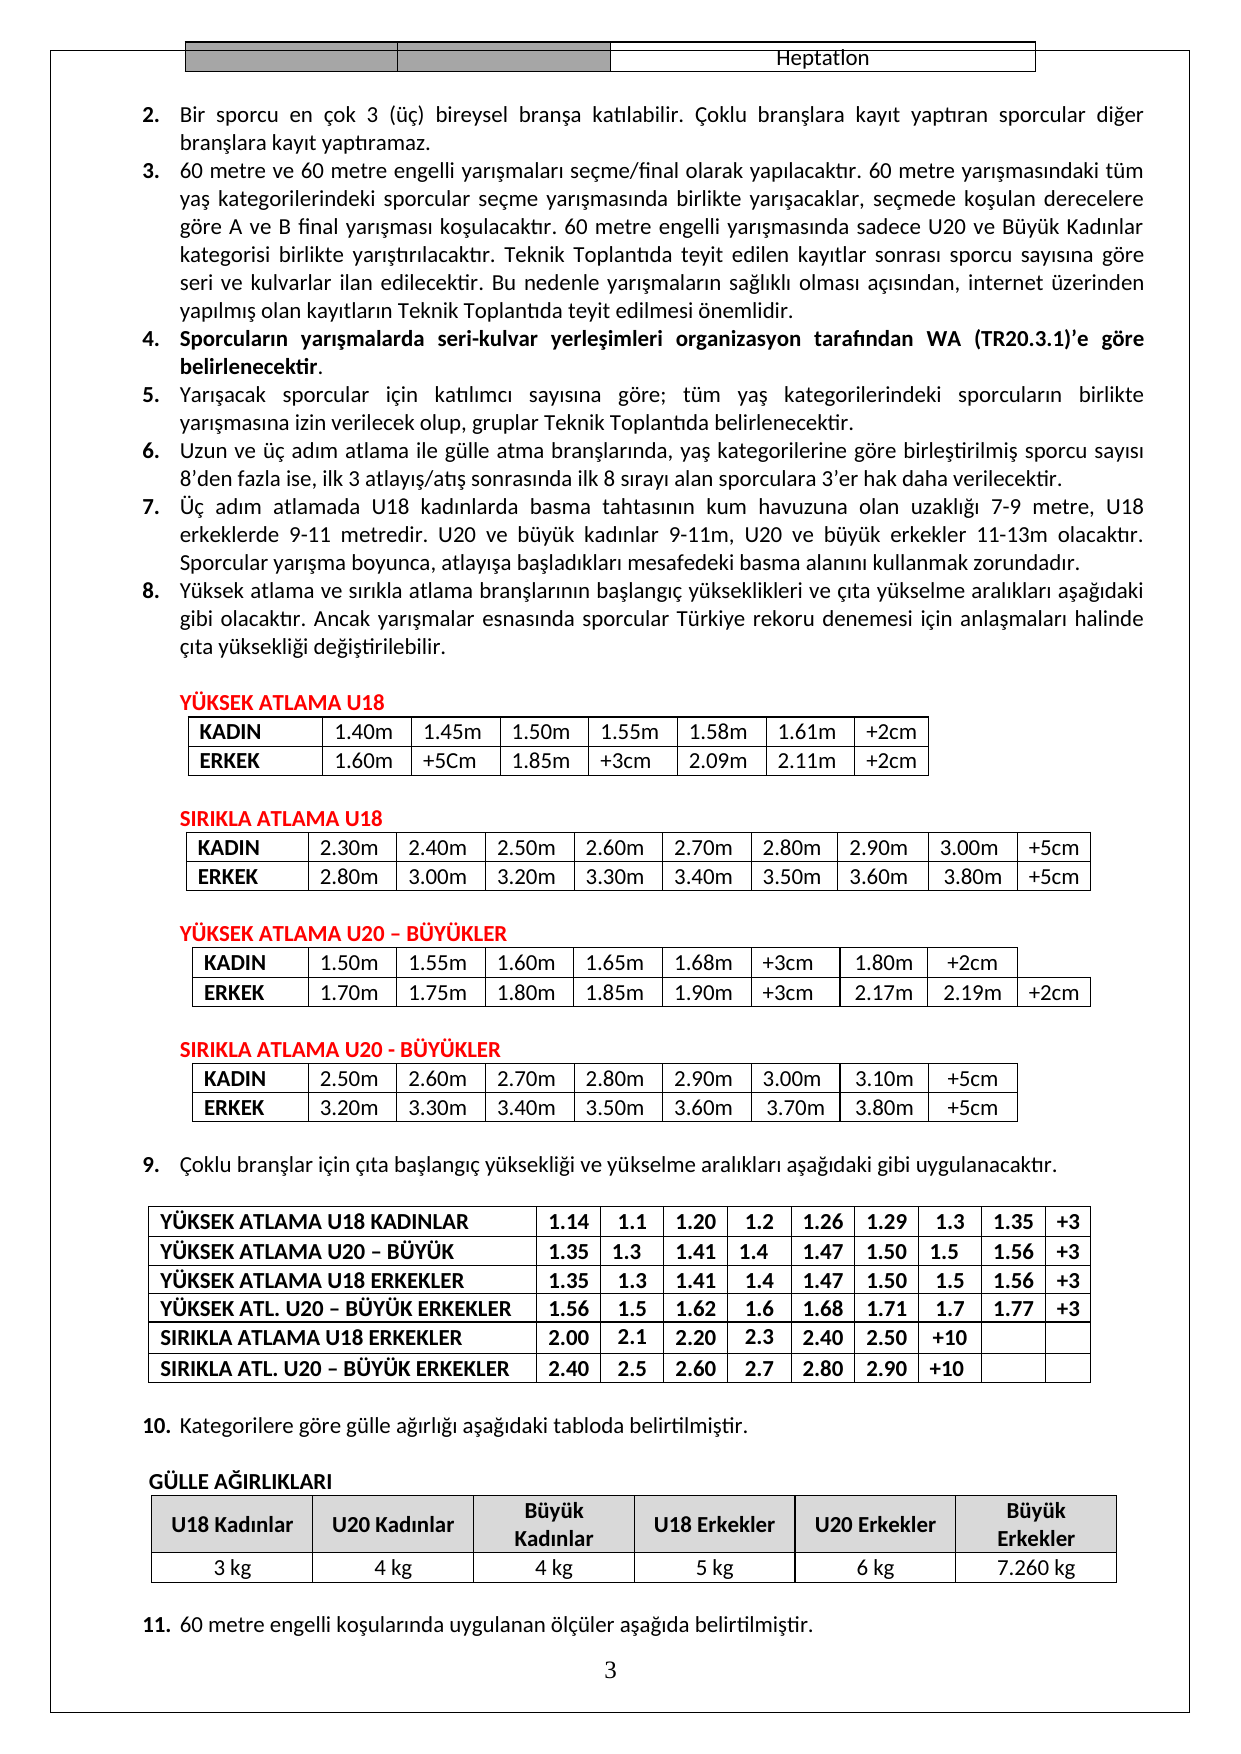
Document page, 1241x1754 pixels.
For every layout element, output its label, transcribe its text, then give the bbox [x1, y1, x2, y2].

table_header 1.23 [728, 1207, 791, 1236]
table_cell 2.50 [855, 1323, 918, 1353]
table_header 2.70m [486, 1064, 574, 1092]
table_cell 3.80m [841, 1093, 928, 1121]
table_cell 1.70m [309, 978, 396, 1006]
table_header U18 Erkekler [635, 1496, 794, 1552]
table_header 1.45m [412, 718, 500, 746]
table_header 1.65m [574, 948, 662, 977]
table_cell [398, 43, 610, 50]
table_header 1.32 [919, 1207, 981, 1236]
table_cell 1.38 [601, 1237, 663, 1265]
table_cell +5cm [929, 1093, 1017, 1121]
table_cell +3 [1046, 1237, 1090, 1265]
list Yarışacak sporcular için katılımcı sayısına göre; tüm yaş kategorilerindeki sporcuların birlikte yarışmasına izin verilecek olup, gruplar Teknik Toplantıda belirlenecektir. [142, 380, 1146, 436]
table_cell [186, 43, 397, 50]
table_header KADIN [193, 948, 308, 977]
table_cell 1.35 [537, 1266, 600, 1293]
table_cell SIRIKLA ATLAMA U18 ERKEKLER [149, 1323, 536, 1353]
table_cell 3.40m [486, 1093, 574, 1121]
table_cell YÜKSEK ATLAMA U20 – BÜYÜK KADINLAR [149, 1237, 536, 1265]
table_header U20 Kadınlar [313, 1496, 473, 1552]
table_cell 2.80 [792, 1354, 854, 1382]
table_cell +5Cm [412, 747, 500, 774]
table_cell 1.44 [728, 1237, 791, 1265]
table_cell +3cm [589, 747, 677, 774]
table_cell 1.74 [919, 1294, 981, 1321]
table_cell 1.56 [982, 1266, 1045, 1293]
table_cell 3.80m [929, 862, 1017, 890]
table_cell 3 kg [152, 1553, 312, 1582]
table_cell +3 [1046, 1266, 1090, 1293]
table_header 2.60m [575, 833, 662, 861]
table_header 1.26 [792, 1207, 854, 1236]
table_cell [186, 51, 397, 71]
table_cell +5cm [1018, 862, 1090, 890]
table_cell 1.41 [664, 1237, 727, 1265]
table_cell 1.38 [601, 1266, 663, 1293]
table_header 1.50m [501, 718, 588, 746]
table_header 2.70m [663, 833, 751, 861]
table_cell 2.40 [537, 1354, 600, 1382]
text GÜLLE AĞIRLIKLARI [149, 1467, 1146, 1495]
table_cell YÜKSEK ATL. U20 – BÜYÜK ERKEKLER [149, 1294, 536, 1321]
table_cell 1.85m [574, 978, 662, 1006]
table_cell YÜKSEK ATLAMA U18 ERKEKLER [149, 1266, 536, 1293]
list Yüksek atlama ve sırıkla atlama branşlarının başlangıç yükseklikleri ve çıta yükselme aralıkları aşağıdaki gibi olacaktır. Ancak yarışmalar esnasında sporcular Türkiye rekoru denemesi için anlaşmaları halinde çıta yüksekliği değiştirilebilir. [142, 576, 1146, 660]
table_header 2.50m [309, 1064, 396, 1092]
table_cell +10 [919, 1323, 981, 1353]
table_cell 2.11m [767, 747, 854, 774]
table_header 2.90m [838, 833, 928, 861]
table_cell 2.00 [537, 1323, 600, 1353]
table_cell 1.56 [537, 1294, 600, 1321]
table_cell 1.77 [982, 1294, 1045, 1321]
table_cell 3.30m [575, 862, 662, 890]
table_cell 2.80m [309, 862, 396, 890]
table_cell 1.62 [664, 1294, 727, 1321]
list Sporcuların yarışmalarda seri-kulvar yerleşimleri organizasyon tarafından WA (TR20.3.1)’e göre belirlenecektir. [142, 324, 1146, 380]
list SIRIKLA ATLAMA U18 [179, 804, 1146, 832]
table_header +3cm [752, 948, 839, 977]
table_cell 1.47 [792, 1266, 854, 1293]
table_cell 2.30 [728, 1323, 791, 1353]
table_header 2.50m [486, 833, 574, 861]
table_header 1.20 [664, 1207, 727, 1236]
table_cell 2.17m [841, 978, 927, 1006]
table_header 1.35 [982, 1207, 1045, 1236]
table_header 1.58m [678, 718, 766, 746]
table_cell 1.47 [792, 1237, 854, 1265]
table_header 1.55m [589, 718, 677, 746]
table_cell 2.09m [678, 747, 766, 774]
table_cell Heptatlon [611, 51, 1035, 71]
table_cell 2.60 [664, 1354, 727, 1382]
table_cell 1.80m [486, 978, 573, 1006]
table_header 3.00m [929, 833, 1017, 861]
table_header 1.17 [601, 1207, 663, 1236]
table_cell 1.50 [855, 1266, 918, 1293]
list Bir sporcu en çok 3 (üç) bireysel branşa katılabilir. Çoklu branşlara kayıt yaptıran sporcular diğer branşlara kayıt yaptıramaz. [142, 100, 1146, 156]
table_cell 1.56 [982, 1237, 1045, 1265]
table_header KADIN [187, 833, 308, 861]
table_header +2cm [928, 948, 1017, 977]
table_header KADIN [189, 718, 322, 746]
table_header Büyük Kadınlar [474, 1496, 634, 1552]
table_cell 3.40m [663, 862, 751, 890]
table_cell 2.40 [792, 1323, 854, 1353]
list Çoklu branşlar için çıta başlangıç yüksekliği ve yükselme aralıkları aşağıdaki gibi uygulanacaktır. [142, 1150, 1146, 1178]
table_cell 3.20m [309, 1093, 396, 1121]
table_cell 1.44 [728, 1266, 791, 1293]
table_cell 1.68 [792, 1294, 854, 1321]
table_cell 3.70m [752, 1093, 839, 1121]
table_cell +10 [919, 1354, 981, 1382]
table_header Büyük Erkekler [956, 1496, 1116, 1552]
table_cell 1.75m [397, 978, 485, 1006]
table_cell 1.59 [601, 1294, 663, 1321]
table_header +5cm [1018, 833, 1090, 861]
table_cell [1046, 1323, 1090, 1353]
table_cell 4 kg [474, 1553, 634, 1582]
list SIRIKLA ATLAMA U20 - BÜYÜKLER [179, 1035, 1146, 1063]
list YÜKSEK ATLAMA U18 [179, 688, 1146, 716]
table_cell 1.53 [919, 1237, 981, 1265]
table_cell 2.19m [928, 978, 1017, 1006]
table_cell 2.70 [728, 1354, 791, 1382]
table_cell +2cm [1018, 978, 1090, 1006]
table_header U20 Erkekler [796, 1496, 955, 1552]
table_cell ERKEK [189, 747, 322, 774]
table_cell [982, 1354, 1045, 1382]
table_header 2.30m [309, 833, 396, 861]
table_cell 2.10 [601, 1323, 663, 1353]
table_cell [982, 1323, 1045, 1353]
table_header 3.00m [752, 1064, 839, 1092]
table_header KADIN [193, 1064, 308, 1092]
list YÜKSEK ATLAMA U20 – BÜYÜKLER [179, 919, 1146, 947]
table_cell 1.60m [323, 747, 411, 774]
table_header 1.61m [767, 718, 854, 746]
table_cell 1.53 [919, 1266, 981, 1293]
table_header U18 Kadınlar [152, 1496, 312, 1552]
table_cell 3.50m [752, 862, 837, 890]
table_cell [1046, 1354, 1090, 1382]
table_cell 1.50 [855, 1237, 918, 1265]
table_cell 2.20 [664, 1323, 727, 1353]
table_cell 4 kg [313, 1553, 473, 1582]
table_header 1.50m [309, 948, 396, 977]
table_header 1.55m [397, 948, 485, 977]
table_cell ERKEK [193, 978, 308, 1006]
table_cell 2.90 [855, 1354, 918, 1382]
table_cell 1.65 [728, 1294, 791, 1321]
table_header 2.60m [397, 1064, 485, 1092]
table_header 3.10m [841, 1064, 928, 1092]
table_cell 1.85m [501, 747, 588, 774]
table_cell ERKEK [187, 862, 308, 890]
table_cell 1.71 [855, 1294, 918, 1321]
table_cell ERKEK [193, 1093, 308, 1121]
table_cell 1.35 [537, 1237, 600, 1265]
table_cell 3.20m [486, 862, 574, 890]
table_header YÜKSEK ATLAMA U18 KADINLAR [149, 1207, 536, 1236]
table_cell 3.00m [397, 862, 485, 890]
table_cell +3 [1046, 1294, 1090, 1321]
table_header 1.29 [855, 1207, 918, 1236]
table_cell 1.90m [663, 978, 751, 1006]
table_cell 7.260 kg [956, 1553, 1116, 1582]
table_header +5cm [929, 1064, 1017, 1092]
table_header 2.40m [397, 833, 485, 861]
table_header 2.90m [663, 1064, 751, 1092]
table_cell +3cm [752, 978, 839, 1006]
table_header 2.80m [752, 833, 837, 861]
table_header 1.80m [841, 948, 927, 977]
table_cell 2.50 [601, 1354, 663, 1382]
table_header 1.14 [537, 1207, 600, 1236]
table_header 2.80m [575, 1064, 662, 1092]
table_header 1.60m [486, 948, 573, 977]
table_header +3 [1046, 1207, 1090, 1236]
table_header 1.68m [663, 948, 751, 977]
list Üç adım atlamada U18 kadınlarda basma tahtasının kum havuzuna olan uzaklığı 7-9 metre, U18 erkeklerde 9-11 metredir. U20 ve büyük kadınlar 9-11m, U20 ve büyük erkekler 11-13m olacaktır. Sporcular yarışma boyunca, atlayışa başladıkları mesafedeki basma alanını kullanmak zorundadır. [142, 492, 1146, 576]
table_cell SIRIKLA ATL. U20 – BÜYÜK ERKEKLER [149, 1354, 536, 1382]
table_cell 6 kg [796, 1553, 955, 1582]
table_cell 3.50m [575, 1093, 662, 1121]
table_cell 3.60m [838, 862, 928, 890]
table_cell 5 kg [635, 1553, 794, 1582]
table_header 1.40m [323, 718, 411, 746]
table_cell [398, 51, 610, 71]
table_cell +2cm [855, 747, 928, 774]
table_header +2cm [855, 718, 928, 746]
list Kategorilere göre gülle ağırlığı aşağıdaki tabloda belirtilmiştir. [142, 1411, 1146, 1439]
table_cell 1.41 [664, 1266, 727, 1293]
list 60 metre engelli koşularında uygulanan ölçüler aşağıda belirtilmiştir. [142, 1611, 1146, 1639]
table_cell 3.60m [663, 1093, 751, 1121]
list 60 metre ve 60 metre engelli yarışmaları seçme/final olarak yapılacaktır. 60 metre yarışmasındaki tüm yaş kategorilerindeki sporcular seçme yarışmasında birlikte yarışacaklar, seçmede koşulan derecelere göre A ve B final yarışması koşulacaktır. 60 metre engelli yarışmasında sadece U20 ve Büyük Kadınlar kategorisi birlikte yarıştırılacaktır. Teknik Toplantıda teyit edilen kayıtlar sonrası sporcu sayısına göre seri ve kulvarlar ilan edilecektir. Bu nedenle yarışmaların sağlıklı olması açısından, internet üzerinden yapılmış olan kayıtların Teknik Toplantıda teyit edilmesi önemlidir. [142, 156, 1146, 324]
list Uzun ve üç adım atlama ile gülle atma branşlarında, yaş kategorilerine göre birleştirilmiş sporcu sayısı 8’den fazla ise, ilk 3 atlayış/atış sonrasında ilk 8 sırayı alan sporculara 3’er hak daha verilecektir. [142, 436, 1146, 492]
table_cell 3.30m [397, 1093, 485, 1121]
